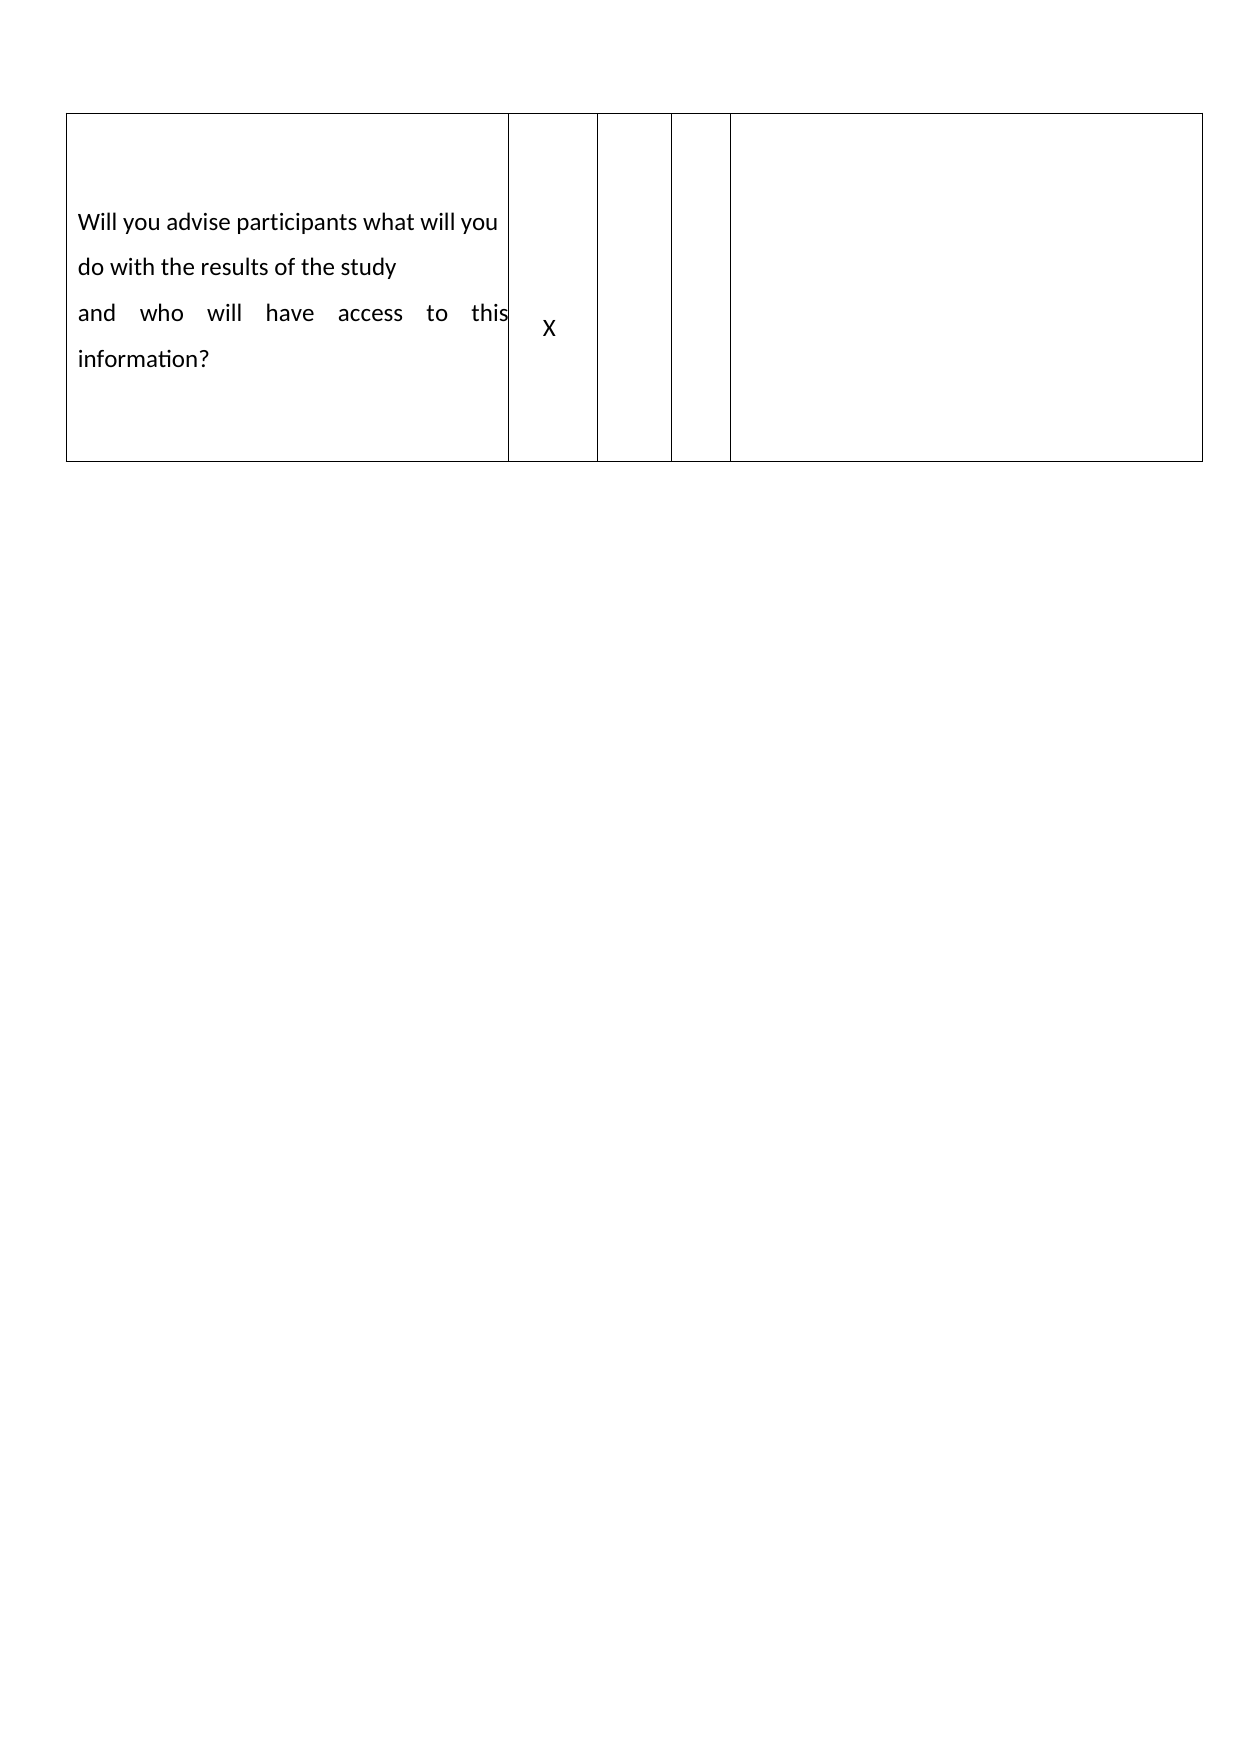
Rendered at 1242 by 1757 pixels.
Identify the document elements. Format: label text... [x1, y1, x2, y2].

table_cell Will you advise participants what will you do with the results of the study and who will have access to this information? [67, 114, 508, 461]
table_cell X [509, 114, 597, 461]
table_cell [598, 114, 671, 461]
table_cell [672, 114, 730, 461]
table_cell [731, 114, 1202, 461]
